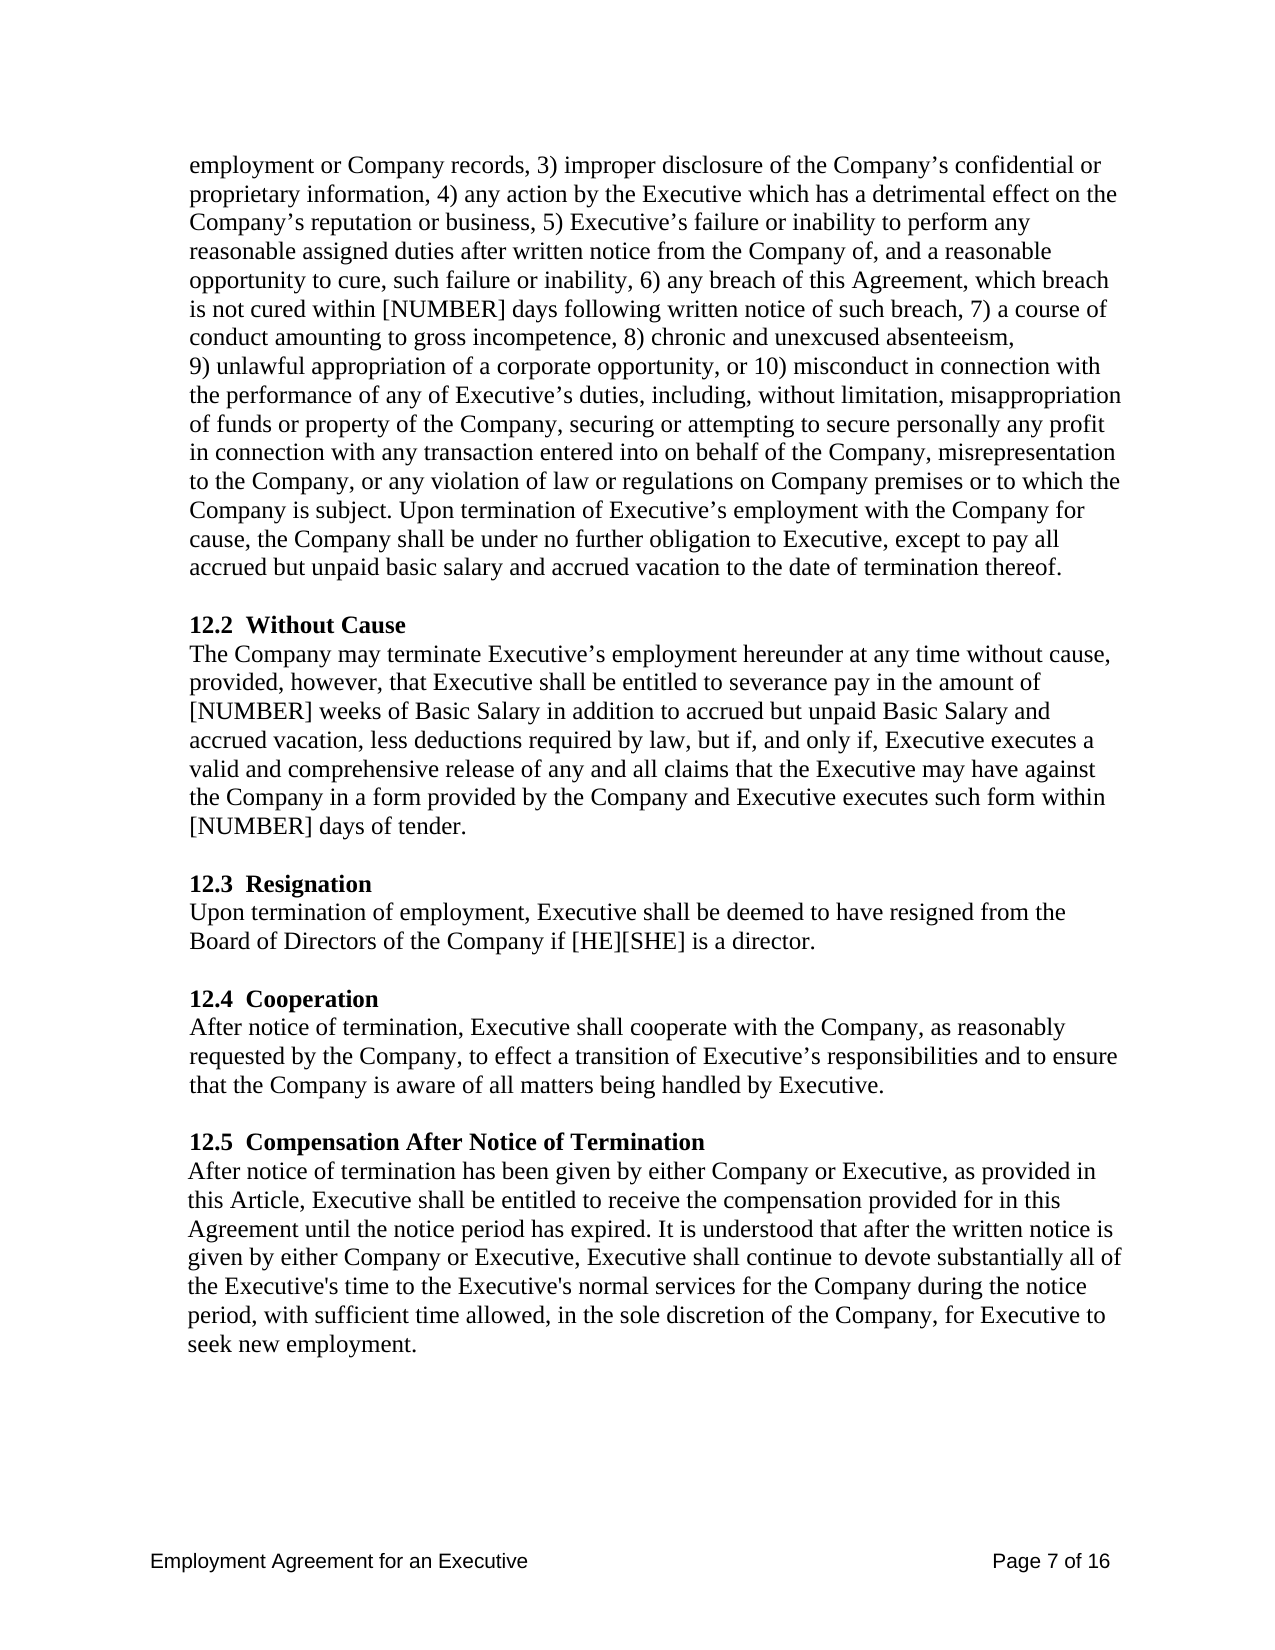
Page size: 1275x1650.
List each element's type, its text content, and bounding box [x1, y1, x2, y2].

text Upon termination of employment, Executive shall be deemed to have resigned from the Board of Directors of the Company if [HE][SHE] is a director. [189, 897, 1125, 955]
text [189, 150, 1125, 581]
text After notice of termination, Executive shall cooperate with the Company, as reasonably requested by the Company, to effect a transition of Executive’s responsibilities and to ensure that the Company is aware of all matters being handled by Executive. [189, 1012, 1125, 1099]
text 12.2 Without Cause [189, 610, 1125, 639]
text The Company may terminate Executive’s employment hereunder at any time without cause, provided, however, that Executive shall be entitled to severance pay in the amount of [NUMBER] weeks of Basic Salary in addition to accrued but unpaid Basic Salary and accrued vacation, less deductions required by law, but if, and only if, Executive executes a valid and comprehensive release of any and all claims that the Executive may have against the Company in a form provided by the Company and Executive executes such form within [NUMBER] days of tender. [189, 639, 1125, 840]
text After notice of termination has been given by either Company or Executive, as provided in this Article, Executive shall be entitled to receive the compensation provided for in this Agreement until the notice period has expired. It is understood that after the written notice is given by either Company or Executive, Executive shall continue to devote substantially all of the Executive's time to the Executive's normal services for the Company during the notice period, with sufficient time allowed, in the sole discretion of the Company, for Executive to seek new employment. [187, 1156, 1125, 1357]
text 12.3 Resignation [150, 869, 1125, 897]
text 12.4 Cooperation [150, 984, 1125, 1012]
text 12.5 Compensation After Notice of Termination [150, 1127, 1125, 1156]
